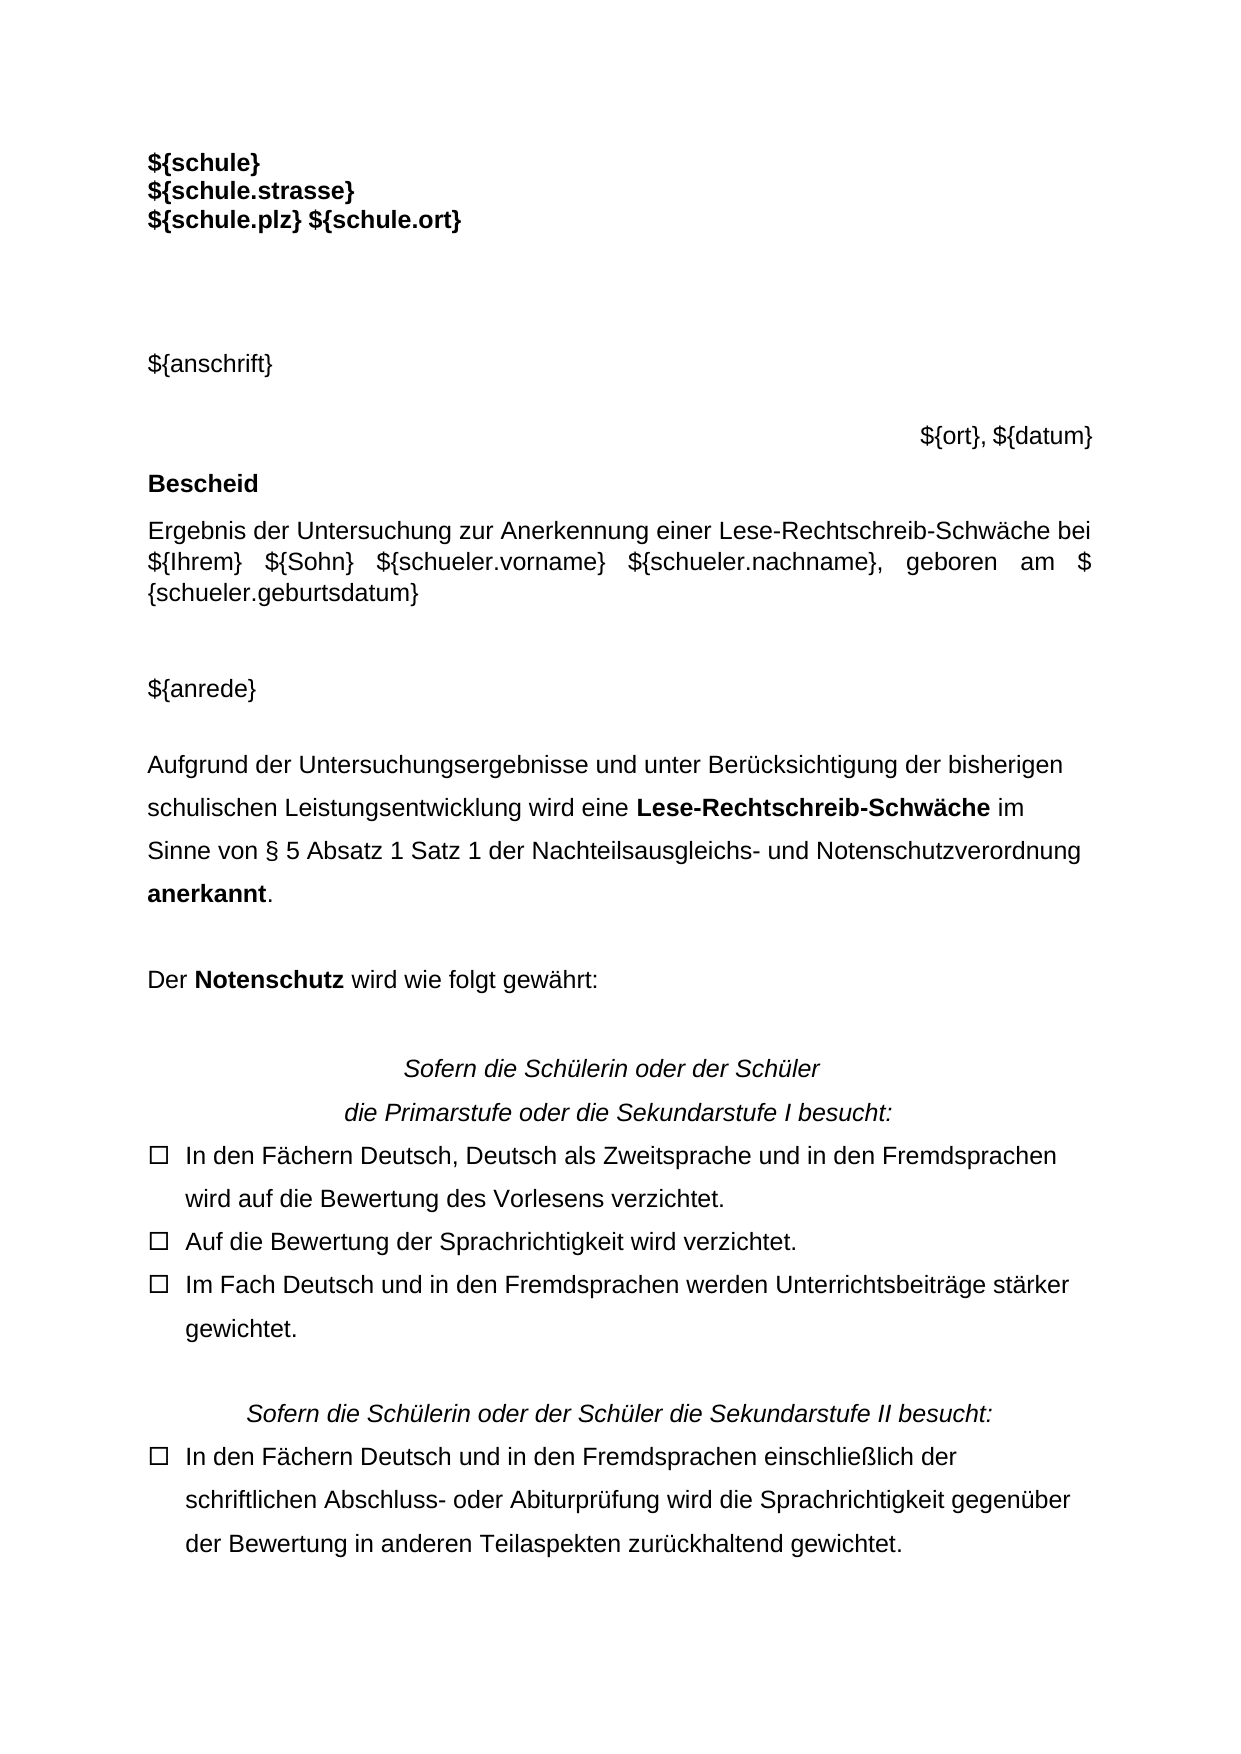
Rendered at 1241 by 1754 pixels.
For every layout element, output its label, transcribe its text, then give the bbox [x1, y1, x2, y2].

text Bescheid [148, 468, 1093, 497]
list In den Fächern Deutsch, Deutsch als Zweitsprache und in den Fremdsprachen wird auf die Bewertung des Vorlesens verzichtet. [148, 1141, 1093, 1213]
list Im Fach Deutsch und in den Fremdsprachen werden Unterrichtsbeiträge stärker gewichtet. [148, 1270, 1093, 1342]
text ${anschrift} [148, 349, 1093, 378]
list In den Fächern Deutsch und in den Fremdsprachen einschließlich der schriftlichen Abschluss- oder Abiturprüfung wird die Sprachrichtigkeit gegenüber der Bewertung in anderen Teilaspekten zurückhaltend gewichtet. [148, 1442, 1093, 1557]
text Sofern die Schülerin oder der Schüler die Sekundarstufe II besucht: [148, 1399, 1092, 1428]
text ${schule} [148, 148, 1093, 176]
text Aufgrund der Untersuchungsergebnisse und unter Berücksichtigung der bisherigen schulischen Leistungsentwicklung wird eine Lese-Rechtschreib-Schwäche im Sinne von § 5 Absatz 1 Satz 1 der Nachteilsausgleichs- und Notenschutzverordnung anerkannt. [147, 750, 1093, 908]
list Auf die Bewertung der Sprachrichtigkeit wird verzichtet. [148, 1227, 1093, 1256]
text ${ort}, ${datum} [148, 421, 1093, 449]
text ${anrede} [148, 674, 1093, 702]
text Der Notenschutz wird wie folgt gewährt: [147, 964, 1093, 993]
text Ergebnis der Untersuchung zur Anerkennung einer Lese-Rechtschreib-Schwäche bei ${Ihrem} ${Sohn} ${schueler.vorname} ${schueler.nachname}, geboren am ${schueler.geburtsdatum} [148, 516, 1093, 607]
text ${schule.strasse} ${schule.plz} ${schule.ort} [148, 176, 1093, 234]
text Sofern die Schülerin oder der Schüler die Primarstufe oder die Sekundarstufe I besucht: [342, 1054, 895, 1126]
